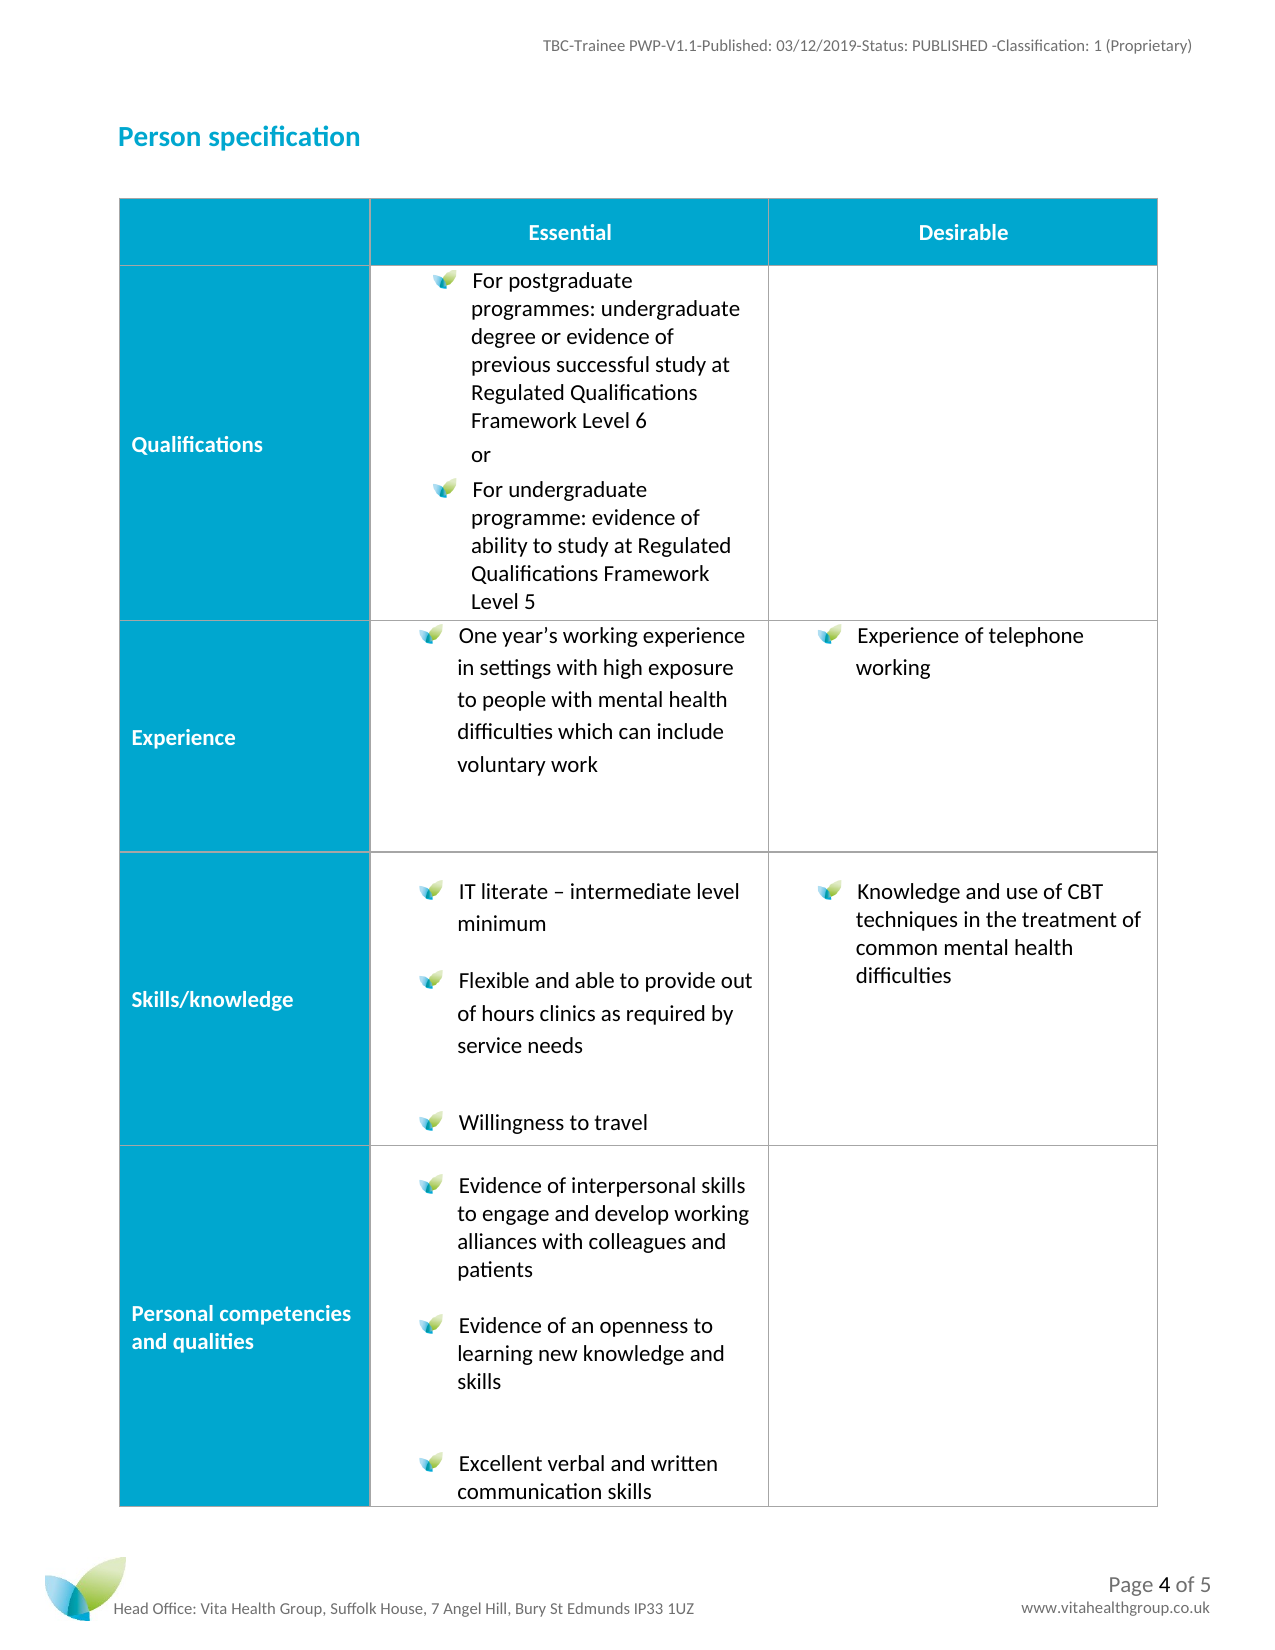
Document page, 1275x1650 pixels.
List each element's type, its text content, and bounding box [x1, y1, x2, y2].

picture [419, 1111, 443, 1131]
picture [817, 624, 842, 644]
table_cell Evidence of interpersonal skills to engage and develop working alliances with colleagues and patients Evidence of an openness to learning new knowledge and skills Excellent verbal and written communication skills [371, 1146, 768, 1506]
picture [45, 1557, 126, 1621]
table_cell Experience [120, 621, 369, 851]
picture [419, 624, 443, 644]
picture [419, 1174, 443, 1194]
picture [419, 1314, 443, 1334]
picture [433, 478, 457, 498]
picture [419, 970, 443, 989]
table_cell Qualifications [120, 266, 369, 620]
table_header Desirable [769, 199, 1157, 265]
table_cell One year’s working experience in settings with high exposure to people with mental health difficulties which can include voluntary work [371, 621, 768, 851]
table_cell [769, 266, 1157, 620]
table_cell Knowledge and use of CBT techniques in the treatment of common mental health difficulties [769, 853, 1157, 1145]
picture [419, 1452, 443, 1472]
table_cell [769, 1146, 1157, 1506]
picture [433, 270, 457, 289]
table_header [120, 199, 369, 265]
table_header Essential [371, 199, 768, 265]
picture [817, 880, 842, 900]
picture [419, 880, 443, 900]
subtitle Person specification [118, 118, 1252, 154]
table_cell Personal competencies and qualities [120, 1146, 369, 1506]
table_cell For postgraduate programmes: undergraduate degree or evidence of previous successful study at Regulated Qualifications Framework Level 6 or For undergraduate programme: evidence of ability to study at Regulated Qualifications Framework Level 5 [371, 266, 768, 620]
table_cell IT literate – intermediate level minimum Flexible and able to provide out of hours clinics as required by service needs Willingness to travel [371, 853, 768, 1145]
table_cell Skills/knowledge [120, 853, 369, 1145]
table_cell Experience of telephone working [769, 621, 1157, 851]
